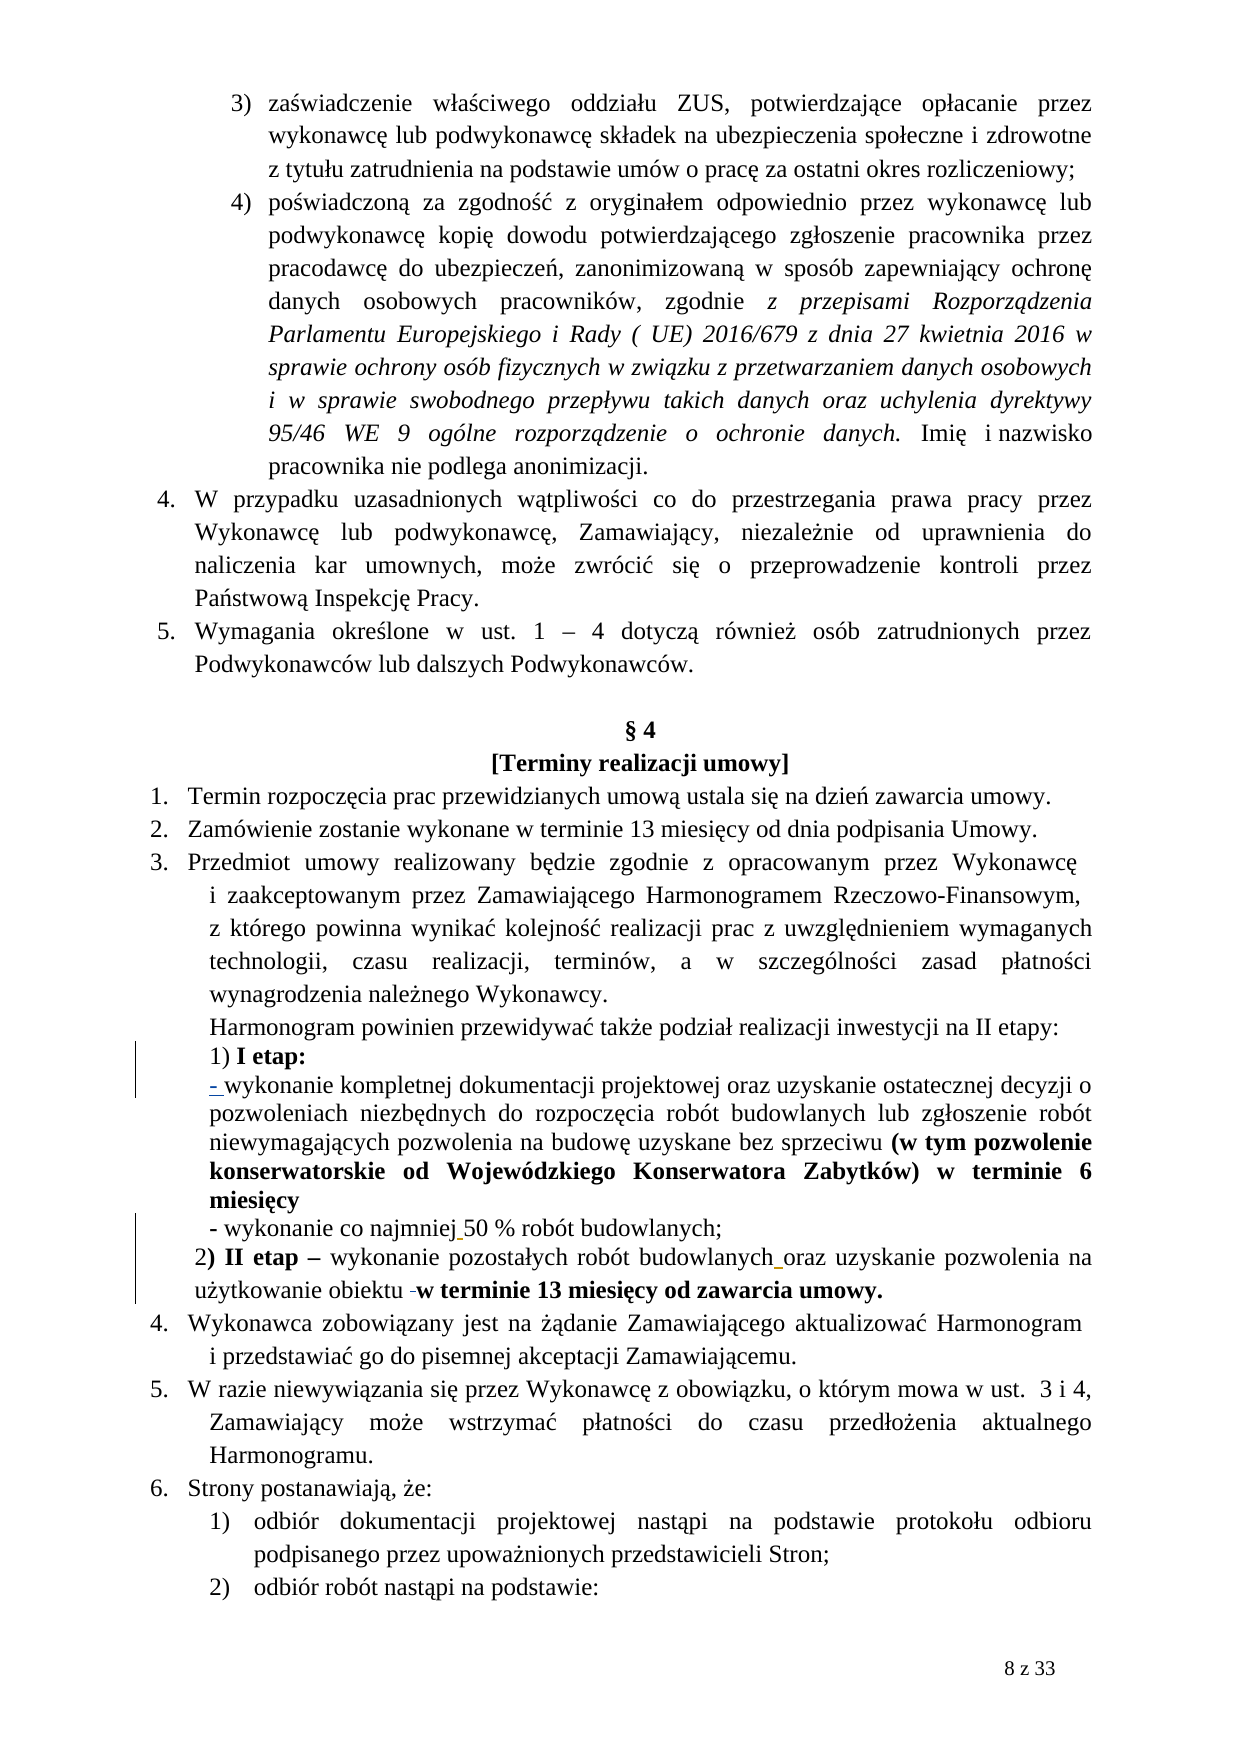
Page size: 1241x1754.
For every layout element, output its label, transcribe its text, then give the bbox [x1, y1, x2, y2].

list Wymagania określone w ust. 1 – 4 dotyczą również osób zatrudnionych przez Podwykonawców lub dalszych Podwykonawców. [157, 616, 1092, 678]
list odbiór robót nastąpi na podstawie: [209, 1572, 1092, 1601]
list W razie niewywiązania się przez Wykonawcę z obowiązku, o którym mowa w ust. 3 i 4, Zamawiający może wstrzymać płatności do czasu przedłożenia aktualnego Harmonogramu. [150, 1374, 1092, 1469]
list W przypadku uzasadnionych wątpliwości co do przestrzegania prawa pracy przez Wykonawcę lub podwykonawcę, Zamawiający, niezależnie od uprawnienia do naliczenia kar umownych, może zwrócić się o przeprowadzenie kontroli przez Państwową Inspekcję Pracy. [157, 484, 1092, 612]
list § 4 [187, 715, 1092, 744]
list Zamówienie zostanie wykonane w terminie 13 miesięcy od dnia podpisania Umowy. [150, 814, 1092, 843]
list odbiór dokumentacji projektowej nastąpi na podstawie protokołu odbioru podpisanego przez upoważnionych przedstawicieli Stron; [209, 1506, 1092, 1568]
text - wykonanie co najmniej50 % robót budowlanych; [209, 1213, 1092, 1242]
text 2) II etap – wykonanie pozostałych robót budowlanychoraz uzyskanie pozwolenia na użytkowanie obiektu w terminie 13 miesięcy od zawarcia umowy. [194, 1242, 1092, 1304]
text wykonanie kompletnej dokumentacji projektowej oraz uzyskanie ostatecznej decyzji o pozwoleniach niezbędnych do rozpoczęcia robót budowlanych lub zgłoszenie robót niewymagających pozwolenia na budowę uzyskane bez sprzeciwu (w tym pozwolenie konserwatorskie od Wojewódzkiego Konserwatora Zabytków) w terminie 6 miesięcy [209, 1070, 1092, 1213]
list Strony postanawiają, że: [150, 1473, 1092, 1502]
text Harmonogram powinien przewidywać także podział realizacji inwestycji na II etapy: [209, 1012, 1092, 1041]
text 1) I etap: [209, 1041, 1092, 1070]
list poświadczoną za zgodność z oryginałem odpowiednio przez wykonawcę lub podwykonawcę kopię dowodu potwierdzającego zgłoszenie pracownika przez pracodawcę do ubezpieczeń, zanonimizowaną w sposób zapewniający ochronę danych osobowych pracowników, zgodnie z przepisami Rozporządzenia Parlamentu Europejskiego i Rady ( UE) 2016/679 z dnia 27 kwietnia 2016 w sprawie ochrony osób fizycznych w związku z przetwarzaniem danych osobowych i w sprawie swobodnego przepływu takich danych oraz uchylenia dyrektywy 95/46 WE 9 ogólne rozporządzenie o ochronie danych. Imię i nazwisko pracownika nie podlega anonimizacji. [231, 187, 1092, 479]
list zaświadczenie właściwego oddziału ZUS, potwierdzające opłacanie przez wykonawcę lub podwykonawcę składek na ubezpieczenia społeczne i zdrowotne z tytułu zatrudnienia na podstawie umów o pracę za ostatni okres rozliczeniowy; [231, 88, 1092, 182]
list Przedmiot umowy realizowany będzie zgodnie z opracowanym przez Wykonawcę i zaakceptowanym przez Zamawiającego Harmonogramem Rzeczowo-Finansowym, z którego powinna wynikać kolejność realizacji prac z uwzględnieniem wymaganych technologii, czasu realizacji, terminów, a w szczególności zasad płatności wynagrodzenia należnego Wykonawcy. [150, 847, 1092, 1008]
list [Terminy realizacji umowy] [187, 748, 1092, 777]
list Wykonawca zobowiązany jest na żądanie Zamawiającego aktualizować Harmonogram i przedstawiać go do pisemnej akceptacji Zamawiającemu. [150, 1308, 1092, 1370]
list Termin rozpoczęcia prac przewidzianych umową ustala się na dzień zawarcia umowy. [150, 781, 1092, 810]
